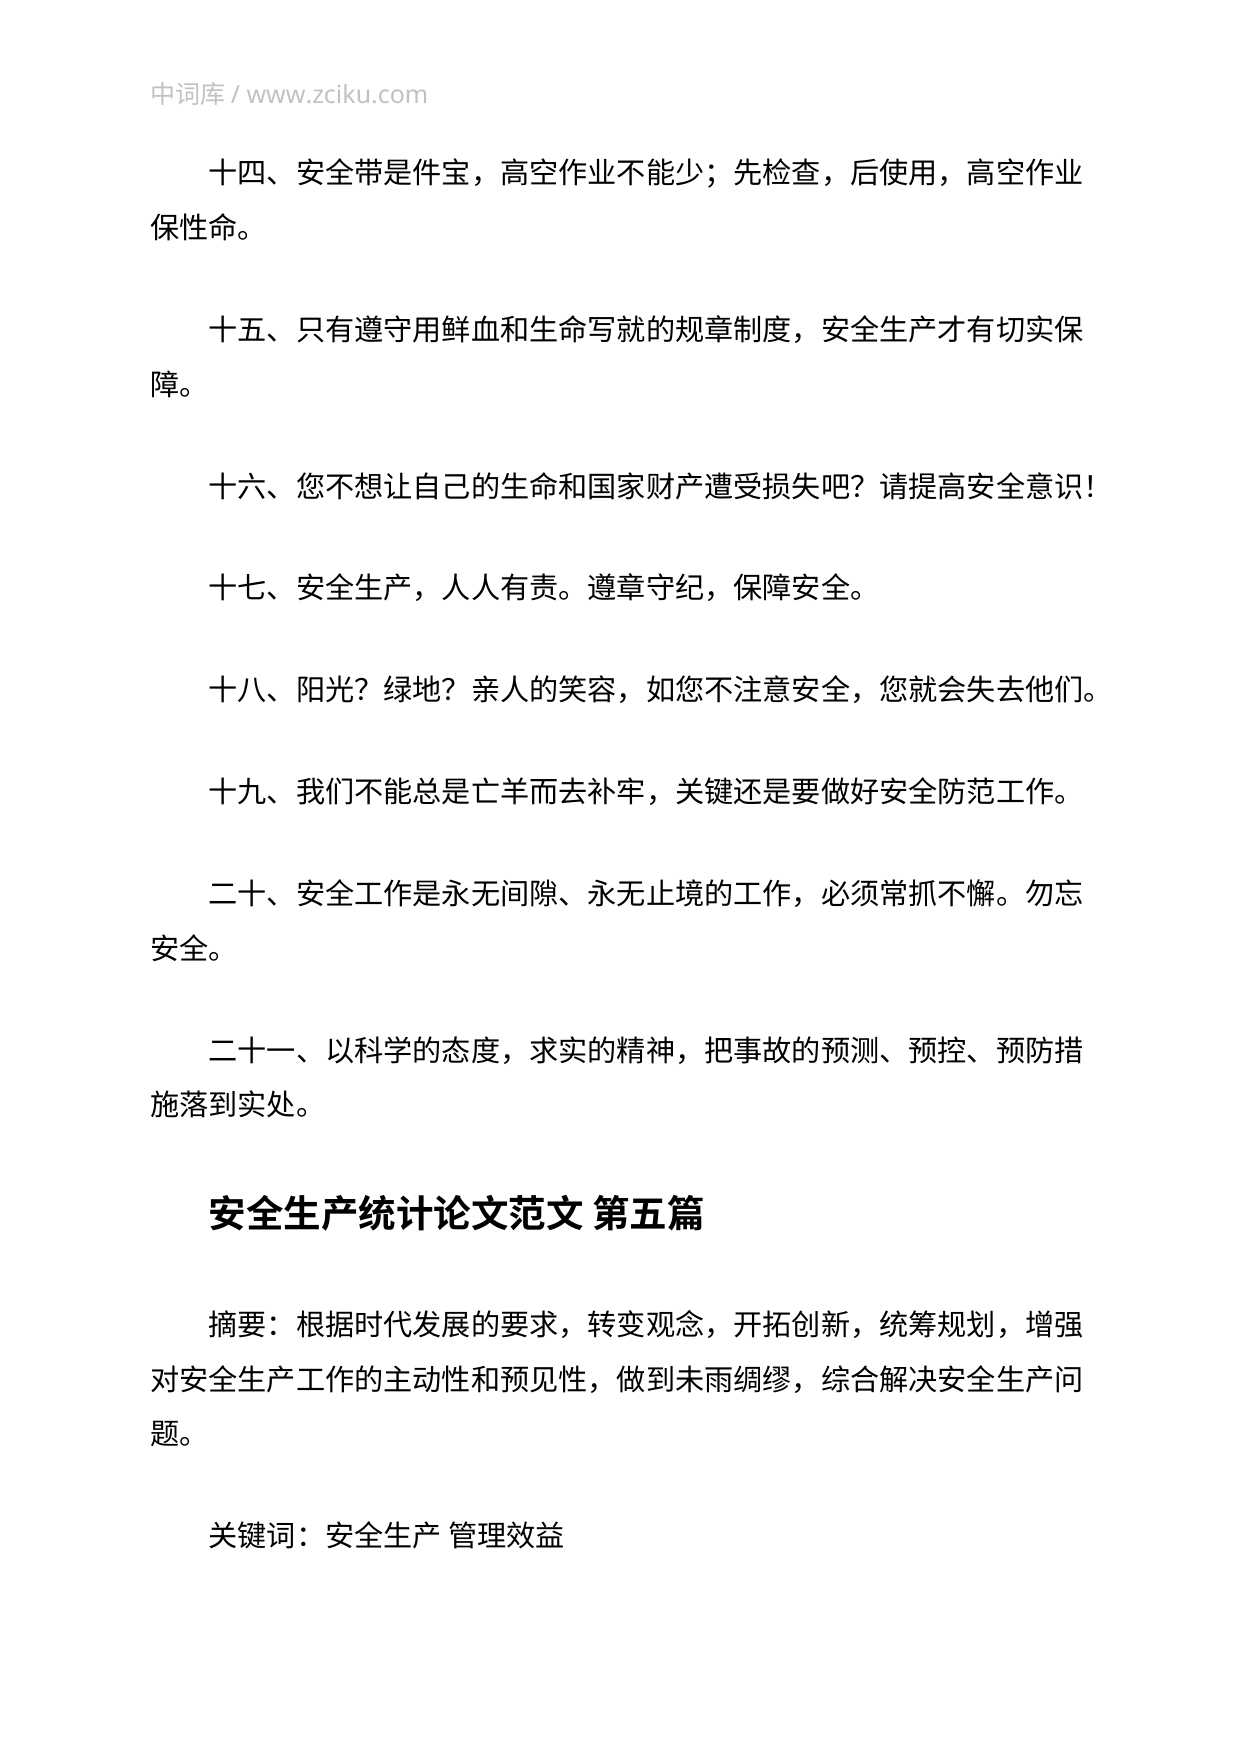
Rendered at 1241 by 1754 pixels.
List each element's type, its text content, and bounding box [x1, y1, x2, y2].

text 关键词：安全生产 管理效益 [150, 1513, 1090, 1555]
text 十九、我们不能总是亡羊而去补牢，关键还是要做好安全防范工作。 [150, 769, 1090, 811]
text 二十、安全工作是永无间隙、永无止境的工作，必须常抓不懈。勿忘安全。 [150, 870, 1090, 968]
text 安全生产统计论文范文 第五篇 [150, 1184, 1090, 1238]
text 十八、阳光？绿地？亲人的笑容，如您不注意安全，您就会失去他们。 [150, 667, 1090, 709]
text 摘要：根据时代发展的要求，转变观念，开拓创新，统筹规划，增强对安全生产工作的主动性和预见性，做到未雨绸缪，综合解决安全生产问题。 [150, 1301, 1090, 1453]
text 二十一、以科学的态度，求实的精神，把事故的预测、预控、预防措施落到实处。 [150, 1027, 1090, 1124]
text 十七、安全生产，人人有责。遵章守纪，保障安全。 [150, 565, 1090, 607]
text 十四、安全带是件宝，高空作业不能少；先检查，后使用，高空作业保性命。 [150, 150, 1090, 247]
text 十六、您不想让自己的生命和国家财产遭受损失吧？请提高安全意识！ [150, 463, 1090, 506]
text 十五、只有遵守用鲜血和生命写就的规章制度，安全生产才有切实保障。 [150, 307, 1090, 404]
